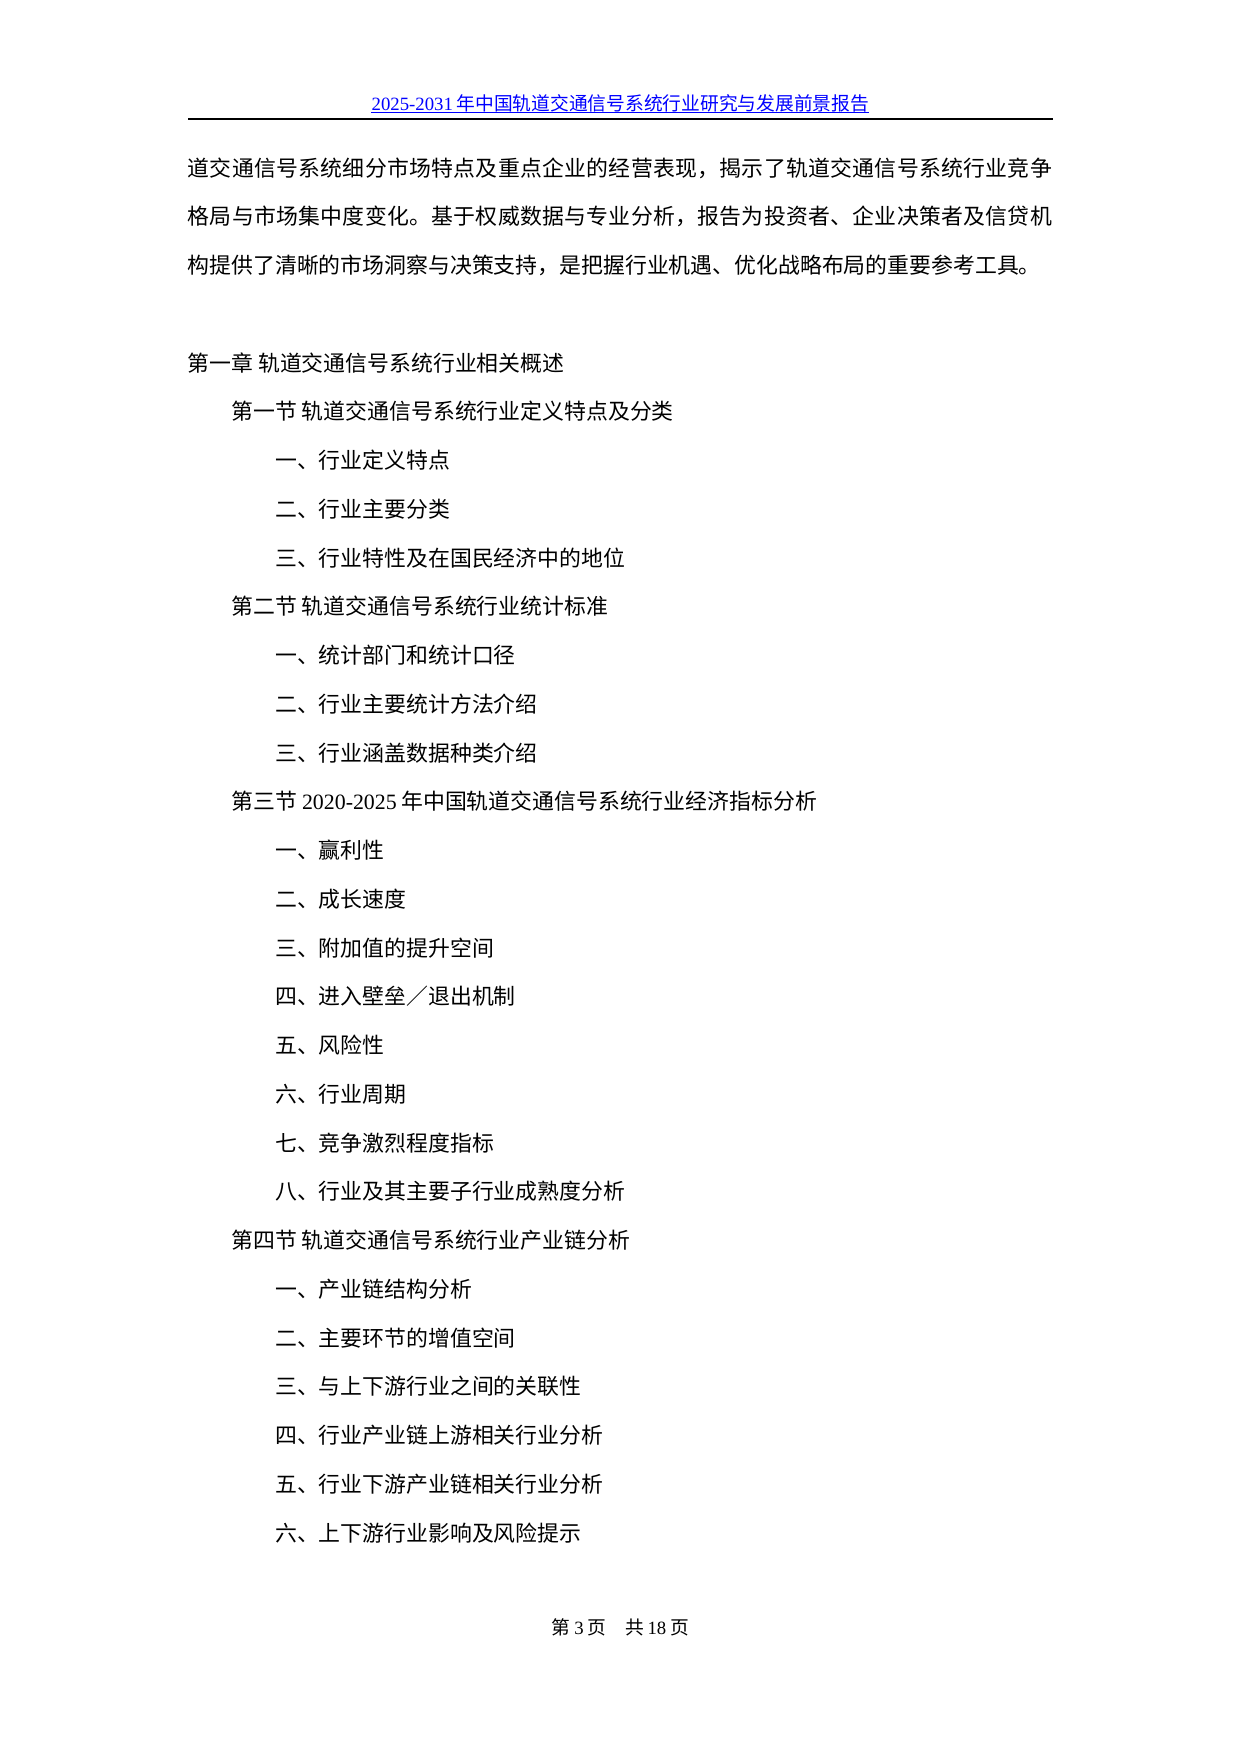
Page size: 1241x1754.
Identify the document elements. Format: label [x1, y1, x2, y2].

text [187, 150, 1053, 1548]
